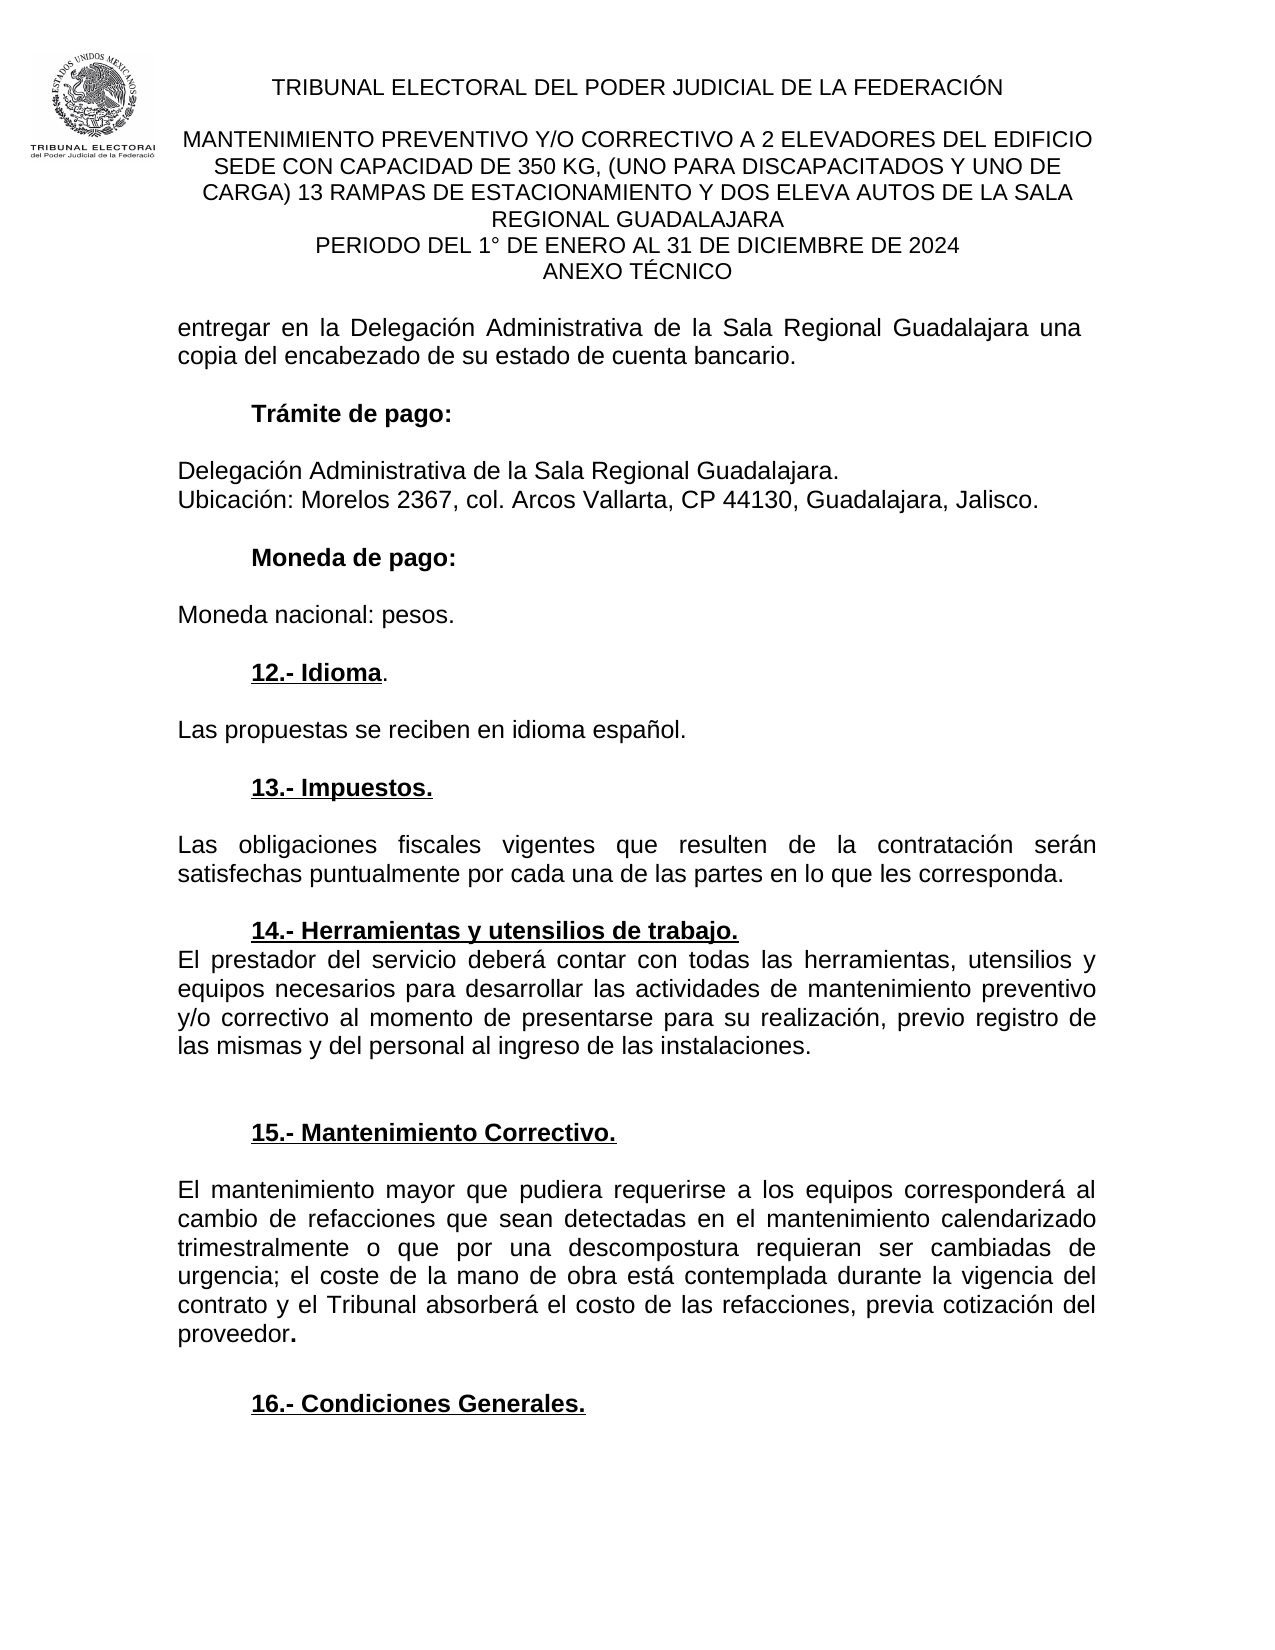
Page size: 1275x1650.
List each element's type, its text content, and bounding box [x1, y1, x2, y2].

text Trámite de pago: [177, 399, 1098, 428]
text 12.- Idioma. [177, 658, 1098, 686]
text Las obligaciones fiscales vigentes que resulten de la contratación serán satisfechas puntualmente por cada una de las partes en lo que les corresponda. [177, 830, 1098, 888]
text Delegación Administrativa de la Sala Regional Guadalajara. [177, 456, 1098, 485]
text Las propuestas se reciben en idioma español. [177, 715, 1098, 744]
text 16.- Condiciones Generales. [177, 1389, 1098, 1418]
picture [30, 53, 155, 163]
text 13.- Impuestos. [177, 773, 1098, 801]
text Moneda de pago: [177, 543, 1098, 571]
list El mantenimiento mayor que pudiera requerirse a los equipos corresponderá al cambio de refacciones que sean detectadas en el mantenimiento calendarizado trimestralmente o que por una descompostura requieran ser cambiadas de urgencia; el coste de la mano de obra está contemplada durante la vigencia del contrato y el Tribunal absorberá el costo de las refacciones, previa cotización del proveedor. [177, 1175, 1098, 1348]
text 14.- Herramientas y utensilios de trabajo. [177, 916, 1098, 945]
text El prestador del servicio deberá contar con todas las herramientas, utensilios y equipos necesarios para desarrollar las actividades de mantenimiento preventivo y/o correctivo al momento de presentarse para su realización, previo registro de las mismas y del personal al ingreso de las instalaciones. [177, 945, 1098, 1060]
text 15.- Mantenimiento Correctivo. [177, 1118, 1098, 1146]
text Ubicación: Morelos 2367, col. Arcos Vallarta, CP 44130, Guadalajara, Jalisco. [177, 485, 1098, 514]
text Moneda nacional: pesos. [177, 600, 1098, 629]
